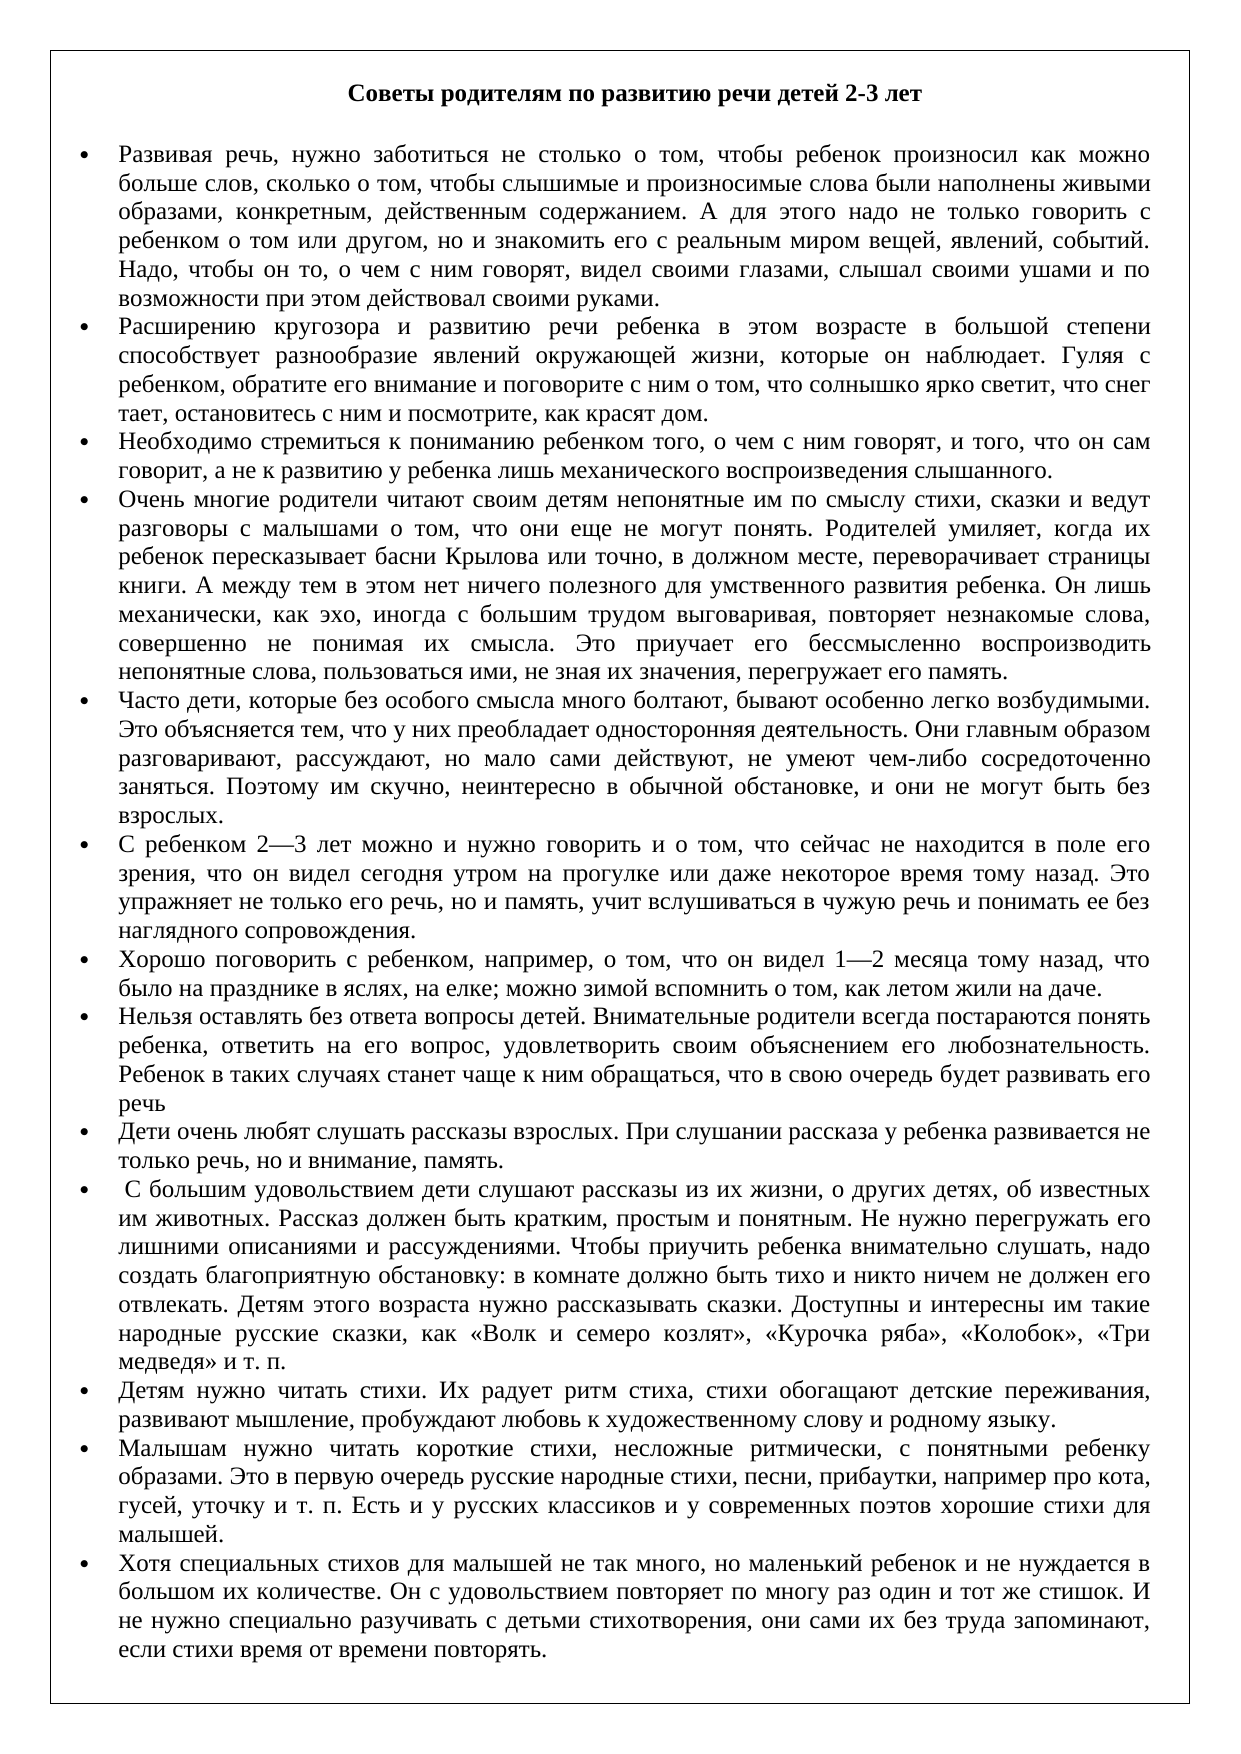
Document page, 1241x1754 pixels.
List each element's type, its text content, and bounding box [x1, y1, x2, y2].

list Дети очень любят слушать рассказы взрослых. При слушании рассказа у ребенка развивается не только речь, но и внимание, память. [81, 1116, 1152, 1174]
text Советы родителям по развитию речи детей 2-3 лет [118, 74, 1152, 106]
list Хотя специальных стихов для малышей не так много, но маленький ребенок и не нуждается в большом их количестве. Он с удовольствием повторяет по многу раз один и тот же стишок. И не нужно специально разучивать с детьми стихотворения, они сами их без труда запоминают, если стихи время от времени повторять. [81, 1548, 1152, 1663]
list Необходимо стремиться к пониманию ребенком того, о чем с ним говорят, и того, что он сам говорит, а не к развитию у ребенка лишь механического воспроизведения слышанного. [81, 426, 1152, 484]
list С ребенком 2—3 лет можно и нужно говорить и о том, что сейчас не находится в поле его зрения, что он видел сегодня утром на прогулке или даже некоторое время тому назад. Это упражняет не только его речь, но и память, учит вслушиваться в чужую речь и понимать ее без наглядного сопровождения. [81, 829, 1152, 944]
list Развивая речь, нужно заботиться не столько о том, чтобы ребенок произносил как можно больше слов, сколько о том, чтобы слышимые и произносимые слова были наполнены живыми образами, конкретным, действенным содержанием. А для этого надо не только говорить с ребенком о том или другом, но и знакомить его с реальным миром вещей, явлений, событий. Надо, чтобы он то, о чем с ним говорят, видел своими глазами, слышал своими ушами и по возможности при этом действовал своими руками. [81, 139, 1152, 311]
list Детям нужно читать стихи. Их радует ритм стиха, стихи обогащают детские переживания, развивают мышление, пробуждают любовь к художественному слову и родному языку. [81, 1375, 1152, 1433]
list Часто дети, которые без особого смысла много болтают, бывают особенно легко возбудимыми. Это объясняется тем, что у них преобладает односторонняя деятельность. Они главным образом разговаривают, рассуждают, но мало сами действуют, не умеют чем-либо сосредоточенно заняться. Поэтому им скучно, неинтересно в обычной обстановке, и они не могут быть без взрослых. [81, 685, 1152, 829]
list С большим удовольствием дети слушают рассказы из их жизни, о других детях, об известных им животных. Рассказ должен быть кратким, простым и понятным. Не нужно перегружать его лишними описаниями и рассуждениями. Чтобы приучить ребенка внимательно слушать, надо создать благоприятную обстановку: в комнате должно быть тихо и никто ничем не должен его отвлекать. Детям этого возраста нужно рассказывать сказки. Доступны и интересны им такие народные русские сказки, как «Волк и семеро козлят», «Курочка ряба», «Колобок», «Три медведя» и т. п. [81, 1174, 1152, 1375]
list Хорошо поговорить с ребенком, например, о том, что он видел 1—2 месяца тому назад, что было на празднике в яслях, на елке; можно зимой вспомнить о том, как летом жили на даче. [81, 944, 1152, 1001]
list Малышам нужно читать короткие стихи, несложные ритмически, с понятными ребенку образами. Это в первую очередь русские народные стихи, песни, прибаутки, например про кота, гусей, уточку и т. п. Есть и у русских классиков и у современных поэтов хорошие стихи для малышей. [81, 1433, 1152, 1548]
list Нельзя оставлять без ответа вопросы детей. Внимательные родители всегда постараются понять ребенка, ответить на его вопрос, удовлетворить своим объяснением его любознательность. Ребенок в таких случаях станет чаще к ним обращаться, что в свою очередь будет развивать его речь [81, 1001, 1152, 1116]
list Расширению кругозора и развитию речи ребенка в этом возрасте в большой степени способствует разнообразие явлений окружающей жизни, которые он наблюдает. Гуляя с ребенком, обратите его внимание и поговорите с ним о том, что солнышко ярко светит, что снег тает, остановитесь с ним и посмотрите, как красят дом. [81, 311, 1152, 426]
list Очень многие родители читают своим детям непонятные им по смыслу стихи, сказки и ведут разговоры с малышами о том, что они еще не могут понять. Родителей умиляет, когда их ребенок пересказывает басни Крылова или точно, в должном месте, переворачивает страницы книги. А между тем в этом нет ничего полезного для умственного развития ребенка. Он лишь механически, как эхо, иногда с большим трудом выговаривая, повторяет незнакомые слова, совершенно не понимая их смысла. Это приучает его бессмысленно воспроизводить непонятные слова, пользоваться ими, не зная их значения, перегружает его память. [81, 484, 1152, 685]
